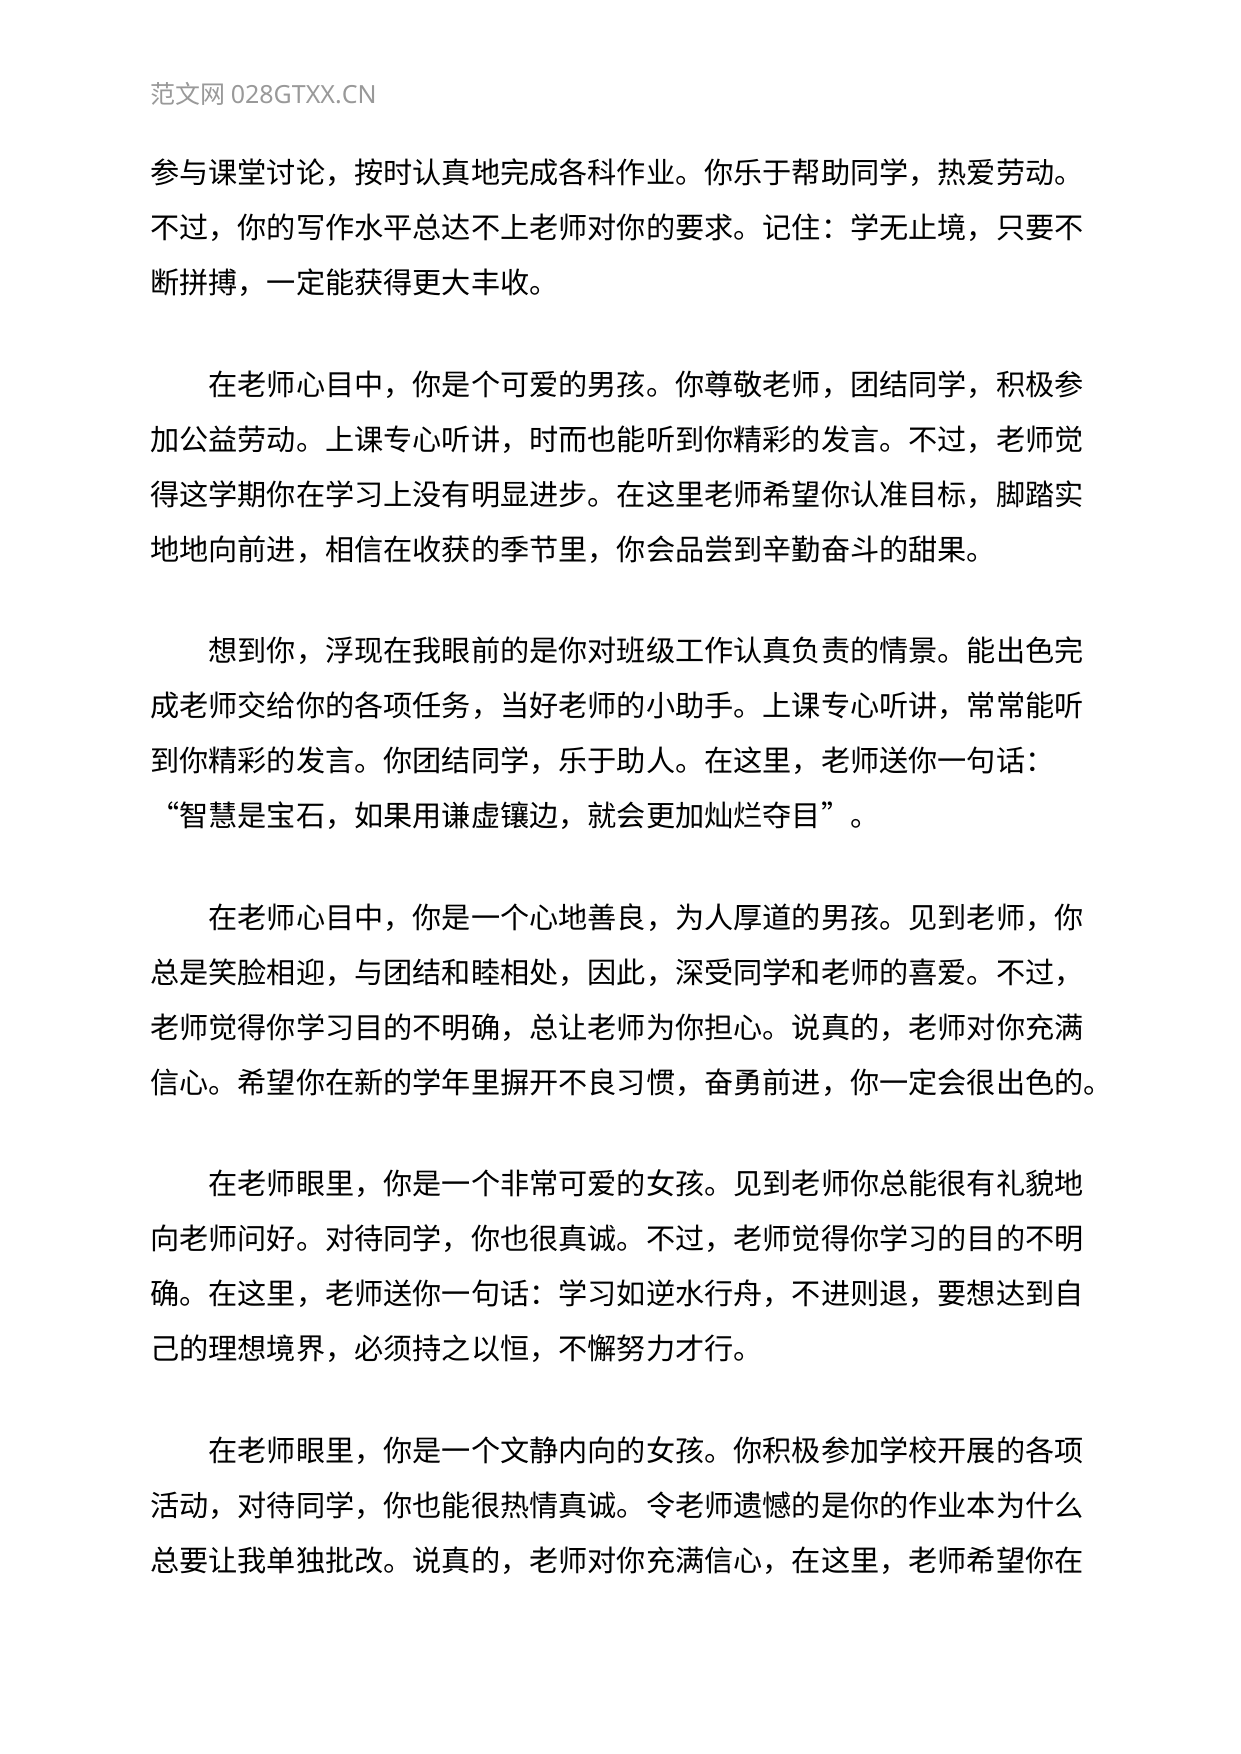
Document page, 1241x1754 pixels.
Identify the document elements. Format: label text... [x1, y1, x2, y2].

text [150, 1427, 1090, 1579]
text 在老师心目中，你是个可爱的男孩。你尊敬老师，团结同学，积极参加公益劳动。上课专心听讲，时而也能听到你精彩的发言。不过，老师觉得这学期你在学习上没有明显进步。在这里老师希望你认准目标，脚踏实地地向前进，相信在收获的季节里，你会品尝到辛勤奋斗的甜果。 [150, 362, 1090, 568]
text 在老师心目中，你是一个心地善良，为人厚道的男孩。见到老师，你总是笑脸相迎，与团结和睦相处，因此，深受同学和老师的喜爱。不过，老师觉得你学习目的不明确，总让老师为你担心。说真的，老师对你充满信心。希望你在新的学年里摒开不良习惯，奋勇前进，你一定会很出色的。 [150, 894, 1090, 1101]
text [150, 150, 1090, 302]
text 想到你，浮现在我眼前的是你对班级工作认真负责的情景。能出色完成老师交给你的各项任务，当好老师的小助手。上课专心听讲，常常能听到你精彩的发言。你团结同学，乐于助人。在这里，老师送你一句话：“智慧是宝石，如果用谦虚镶边，就会更加灿烂夺目”。 [150, 628, 1090, 835]
text 在老师眼里，你是一个非常可爱的女孩。见到老师你总能很有礼貌地向老师问好。对待同学，你也很真诚。不过，老师觉得你学习的目的不明确。在这里，老师送你一句话：学习如逆水行舟，不进则退，要想达到自己的理想境界，必须持之以恒，不懈努力才行。 [150, 1161, 1090, 1368]
